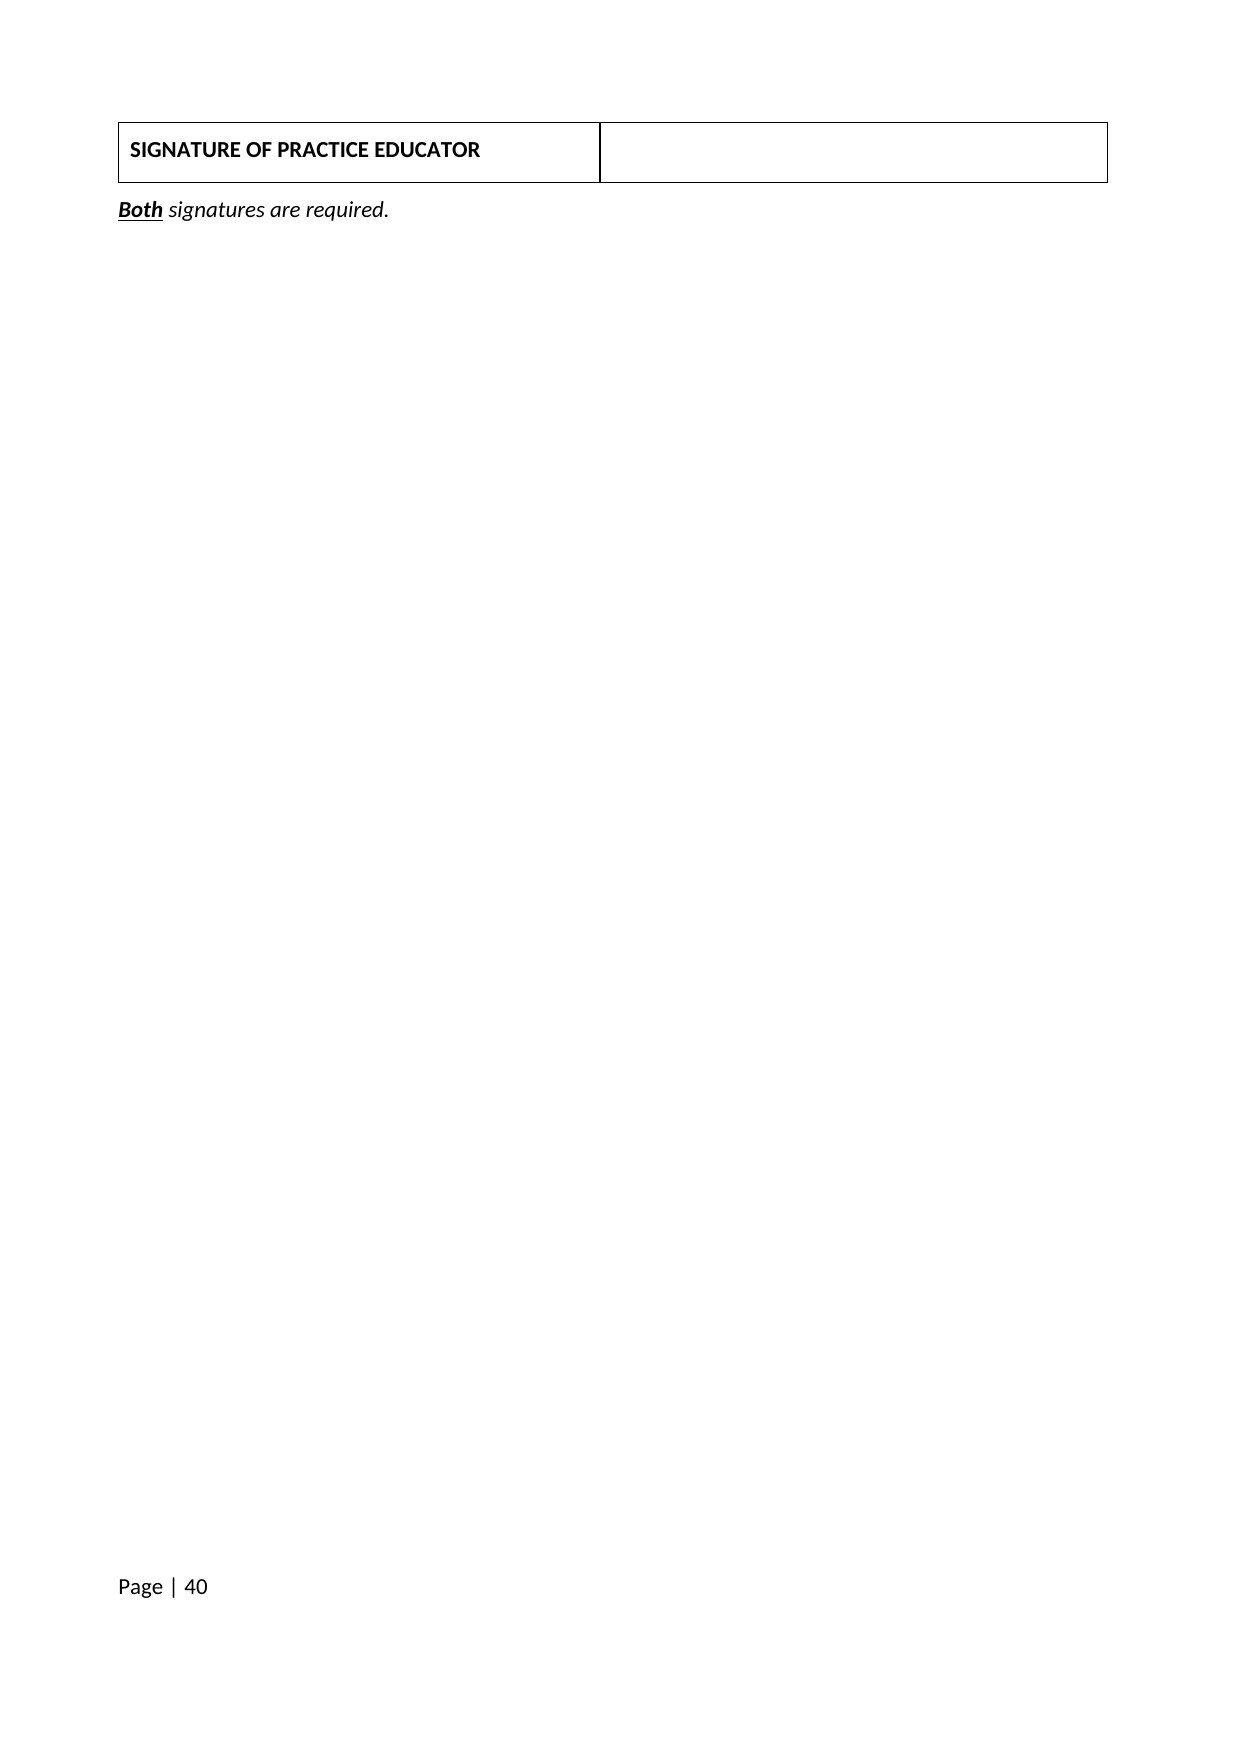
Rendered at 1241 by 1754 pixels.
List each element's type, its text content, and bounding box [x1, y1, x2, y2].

table_cell [601, 123, 1107, 182]
text Both signatures are required. [118, 196, 1122, 224]
table_cell SIGNATURE OF PRACTICE EDUCATOR [119, 123, 599, 182]
